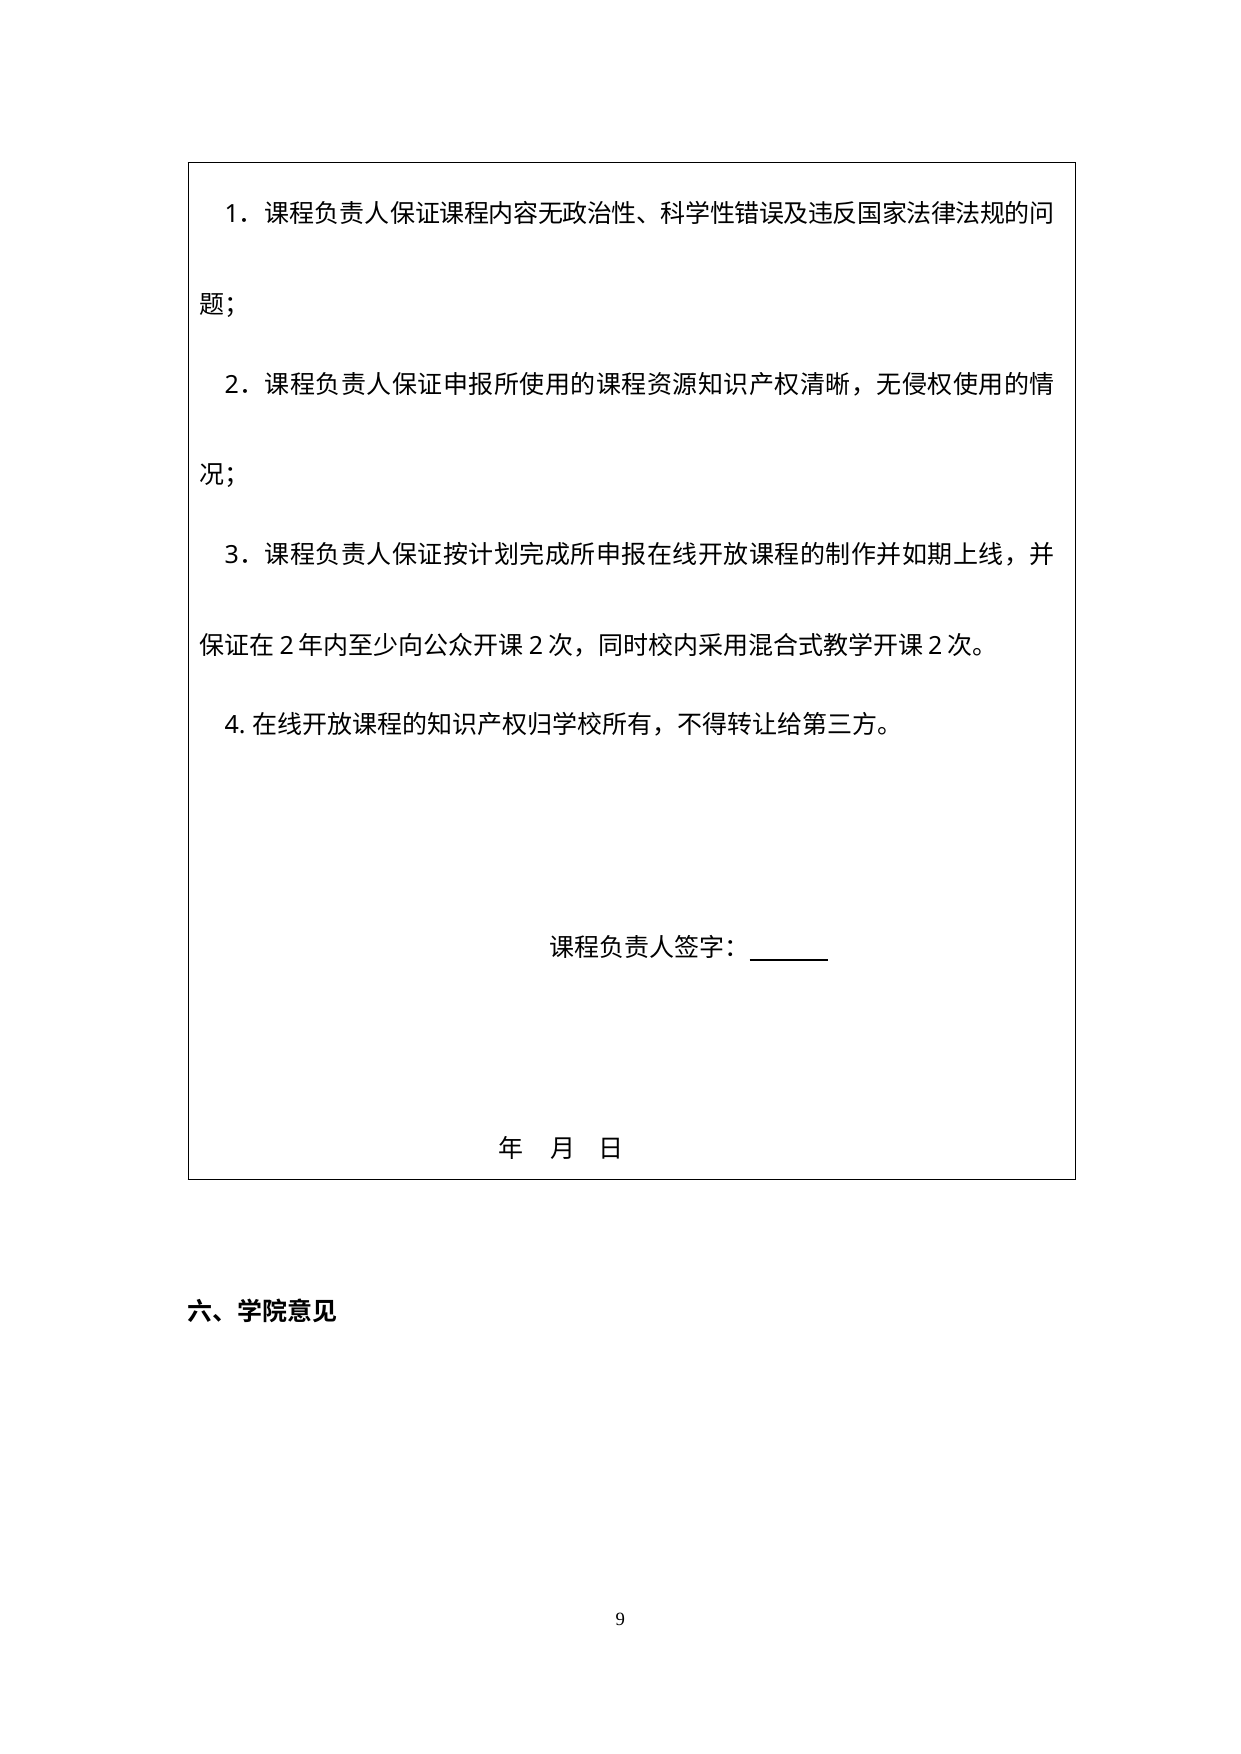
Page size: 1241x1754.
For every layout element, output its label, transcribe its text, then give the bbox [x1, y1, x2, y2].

text 六、学院意见 [187, 1277, 1053, 1342]
table_header 1．课程负责人保证课程内容无政治性、科学性错误及违反国家法律法规的问题； 2．课程负责人保证申报所使用的课程资源知识产权清晰，无侵权使用的情况； 3．课程负责人保证按计划完成所申报在线开放课程的制作并如期上线，并保证在2年内至少向公众开课2次，同时校内采用混合式教学开课2次。 4. 在线开放课程的知识产权归学校所有，不得转让给第三方。 课程负责人签字： 年 月 日 [189, 163, 1075, 1179]
